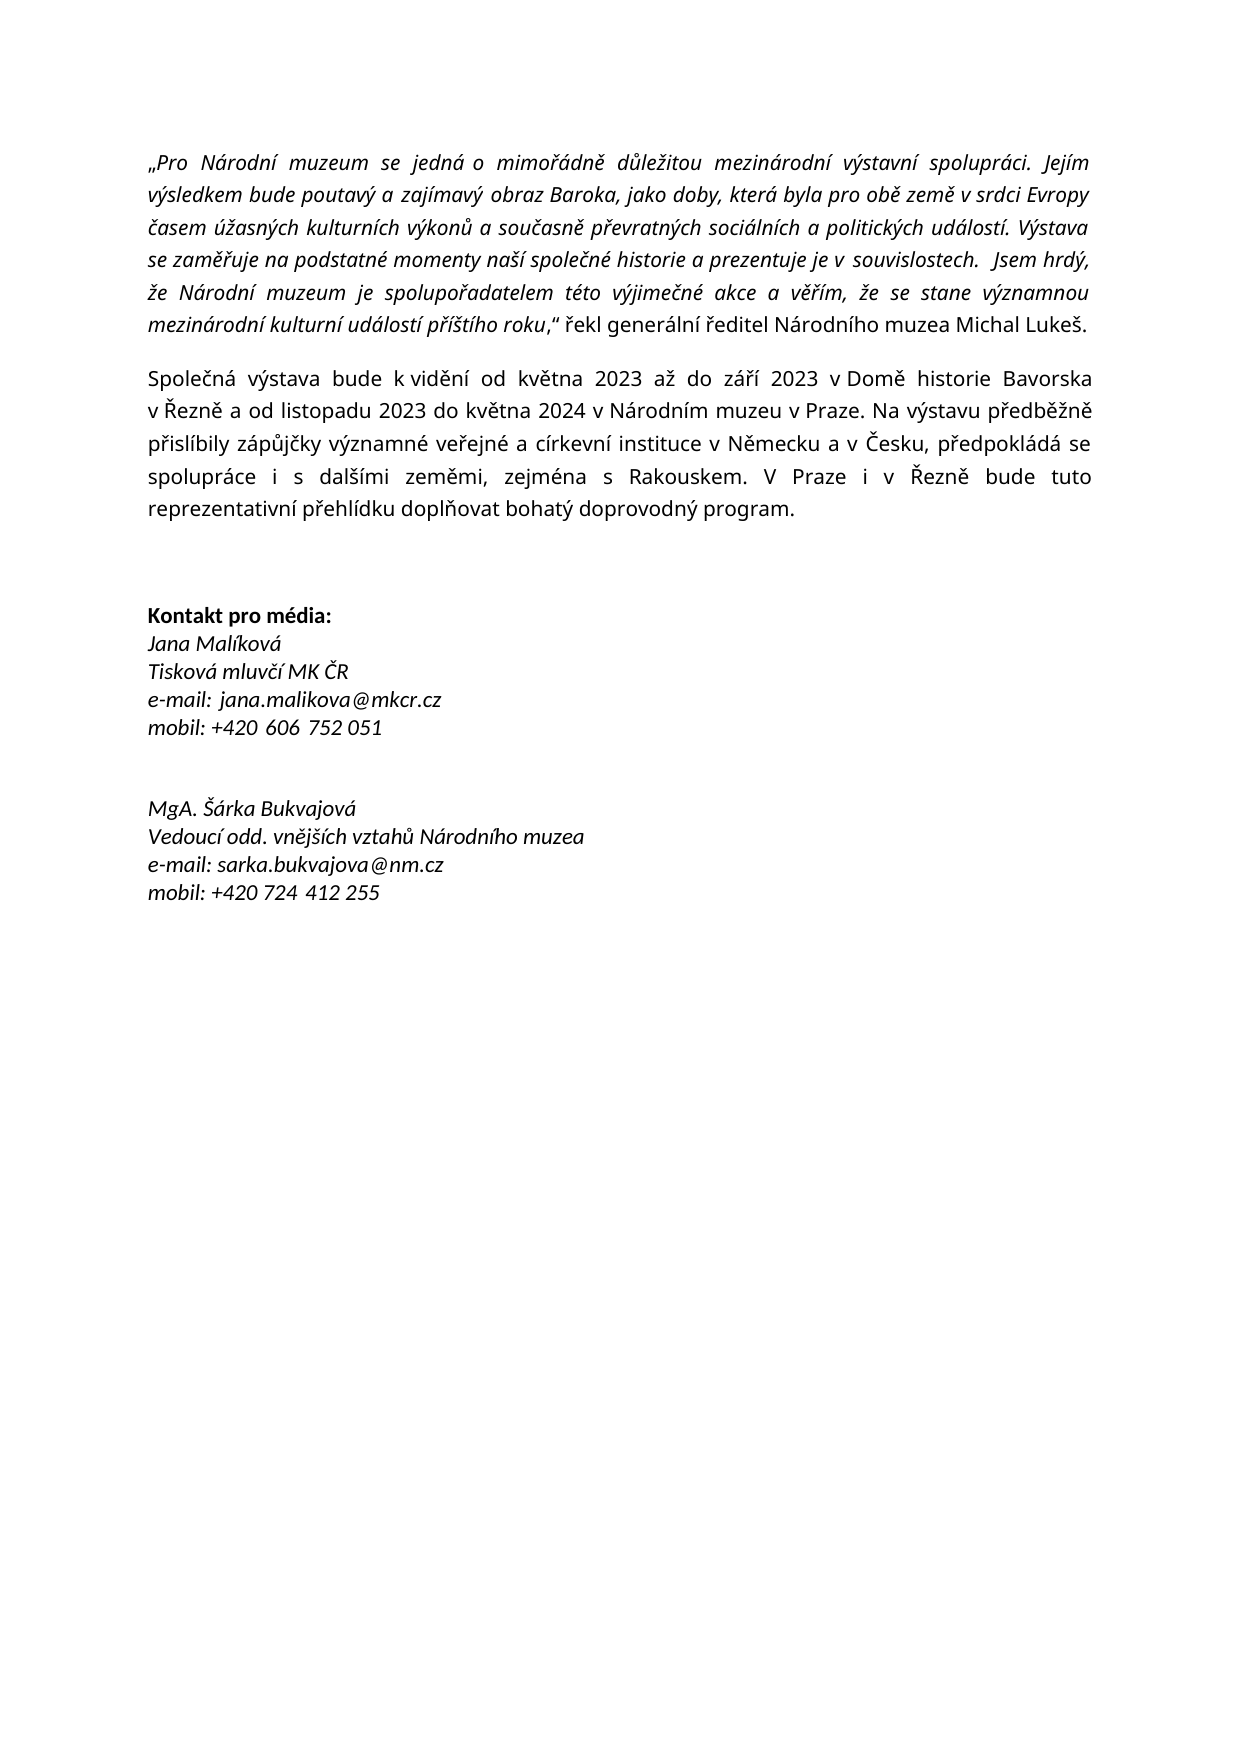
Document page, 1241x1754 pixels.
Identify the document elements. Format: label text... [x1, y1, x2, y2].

text mobil: +420 724 412 255 [148, 878, 1093, 907]
text MgA. Šárka Bukvajová [148, 794, 1093, 822]
text e-mail: sarka.bukvajova@nm.cz [148, 851, 1093, 878]
text Vedoucí odd. vnějších vztahů Národního muzea [148, 822, 1093, 851]
text Jana Malíková Tisková mluvčí MK ČR e-mail: jana.malikova@mkcr.cz mobil: +420 606 752 051 [148, 629, 1093, 741]
text Společná výstava bude k vidění od května 2023 až do září 2023 v Domě historie Bavorska v Řezně a od listopadu 2023 do května 2024 v Národním muzeu v Praze. Na výstavu předběžně přislíbily zápůjčky významné veřejné a církevní instituce v Německu a v Česku, předpokládá se spolupráce i s dalšími zeměmi, zejména s Rakouskem. V Praze i v Řezně bude tuto reprezentativní přehlídku doplňovat bohatý doprovodný program. [148, 364, 1093, 523]
text Kontakt pro média: [148, 601, 1093, 629]
text „Pro Národní muzeum se jedná o mimořádně důležitou mezinárodní výstavní spolupráci. Jejím výsledkem bude poutavý a zajímavý obraz Baroka, jako doby, která byla pro obě země v srdci Evropy časem úžasných kulturních výkonů a současně převratných sociálních a politických událostí. Výstava se zaměřuje na podstatné momenty naší společné historie a prezentuje je v souvislostech. Jsem hrdý, že Národní muzeum je spolupořadatelem této výjimečné akce a věřím, že se stane významnou mezinárodní kulturní událostí příštího roku,“ řekl generální ředitel Národního muzea Michal Lukeš. [148, 148, 1093, 339]
